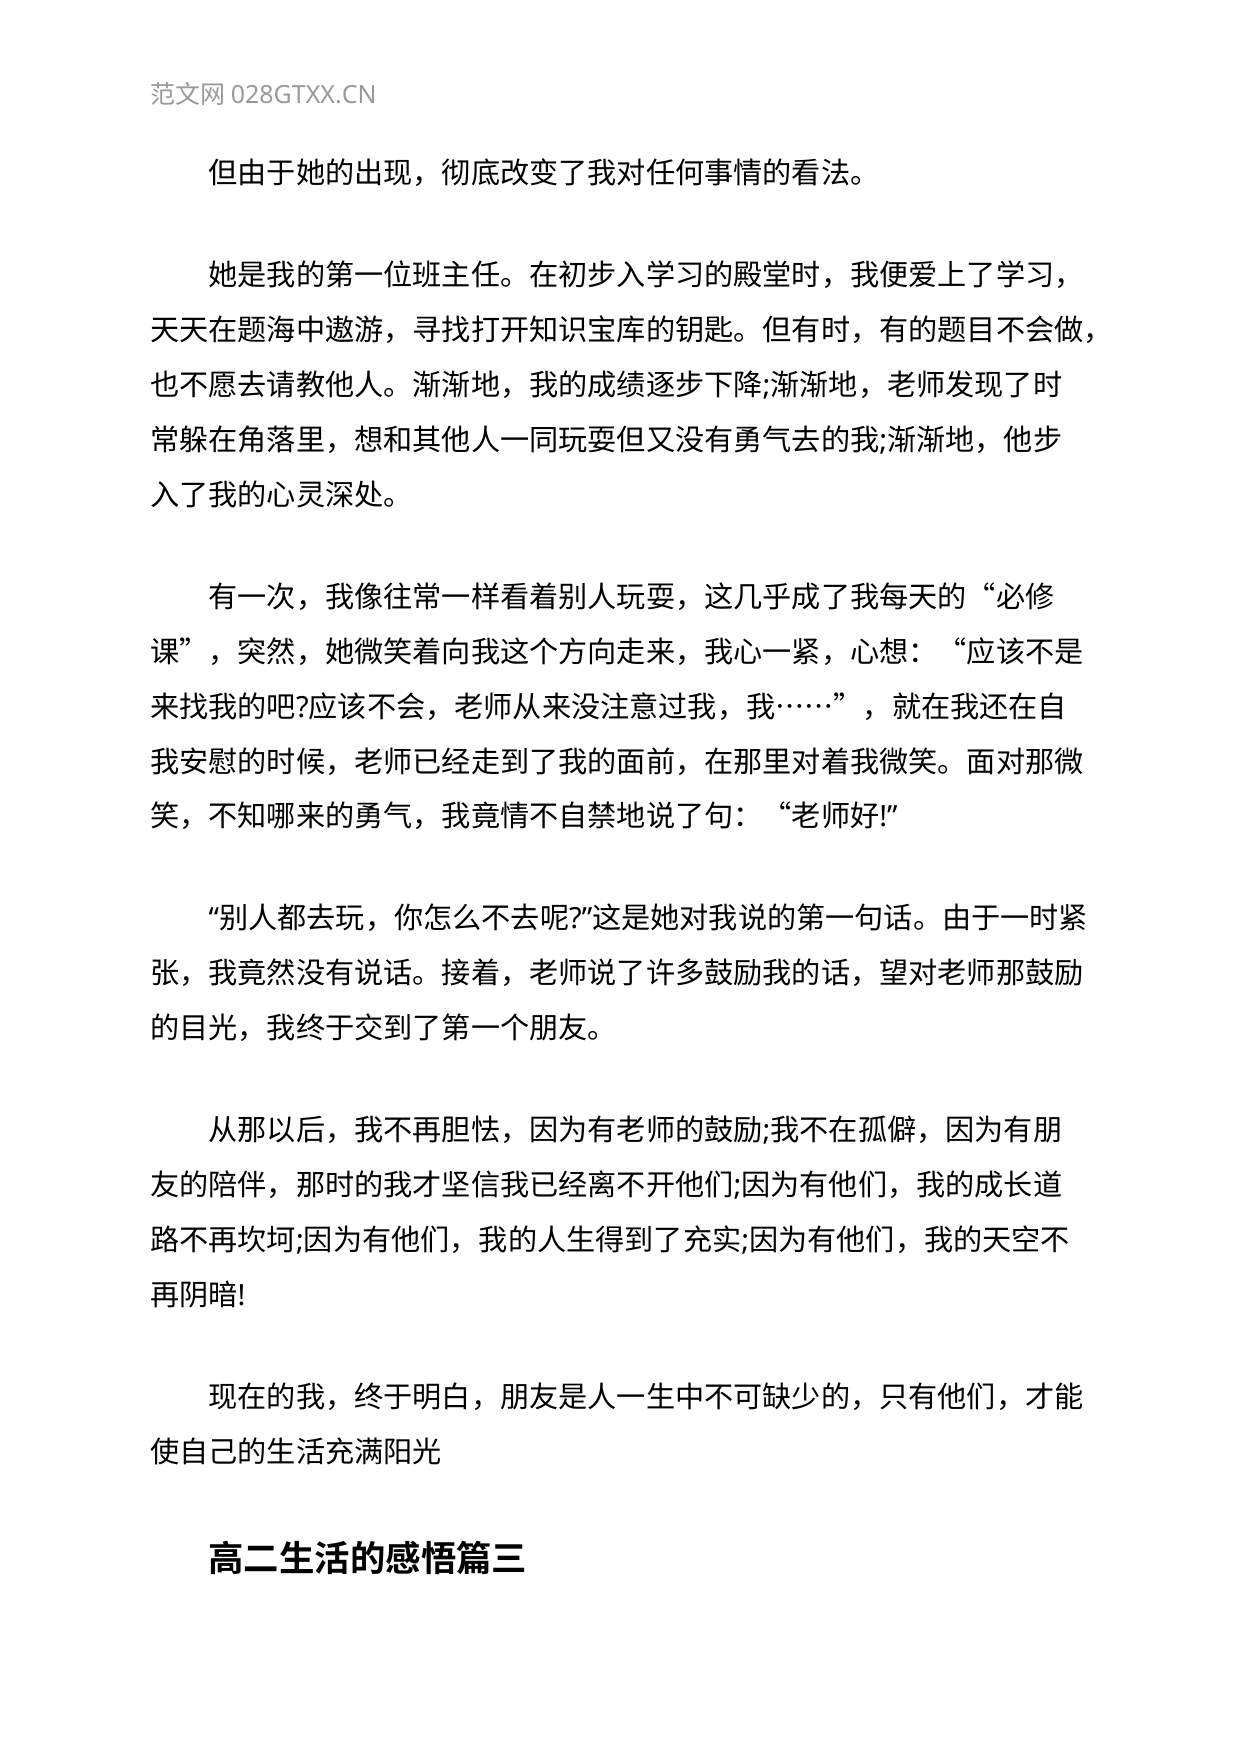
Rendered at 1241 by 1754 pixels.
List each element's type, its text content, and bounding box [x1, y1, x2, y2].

text “别人都去玩，你怎么不去呢?”这是她对我说的第一句话。由于一时紧张，我竟然没有说话。接着，老师说了许多鼓励我的话，望对老师那鼓励的目光，我终于交到了第一个朋友。 [150, 895, 1090, 1047]
text 有一次，我像往常一样看着别人玩耍，这几乎成了我每天的“必修课”，突然，她微笑着向我这个方向走来，我心一紧，心想：“应该不是来找我的吧?应该不会，老师从来没注意过我，我……”，就在我还在自我安慰的时候，老师已经走到了我的面前，在那里对着我微笑。面对那微笑，不知哪来的勇气，我竟情不自禁地说了句：“老师好!” [150, 573, 1090, 835]
text 但由于她的出现，彻底改变了我对任何事情的看法。 [150, 150, 1090, 192]
text 她是我的第一位班主任。在初步入学习的殿堂时，我便爱上了学习，天天在题海中遨游，寻找打开知识宝库的钥匙。但有时，有的题目不会做，也不愿去请教他人。渐渐地，我的成绩逐步下降;渐渐地，老师发现了时常躲在角落里，想和其他人一同玩耍但又没有勇气去的我;渐渐地，他步入了我的心灵深处。 [150, 252, 1090, 514]
text 现在的我，终于明白，朋友是人一生中不可缺少的，只有他们，才能使自己的生活充满阳光 [150, 1374, 1090, 1471]
text 高二生活的感悟篇三 [150, 1530, 1090, 1582]
text 从那以后，我不再胆怯，因为有老师的鼓励;我不在孤僻，因为有朋友的陪伴，那时的我才坚信我已经离不开他们;因为有他们，我的成长道路不再坎坷;因为有他们，我的人生得到了充实;因为有他们，我的天空不再阴暗! [150, 1107, 1090, 1314]
